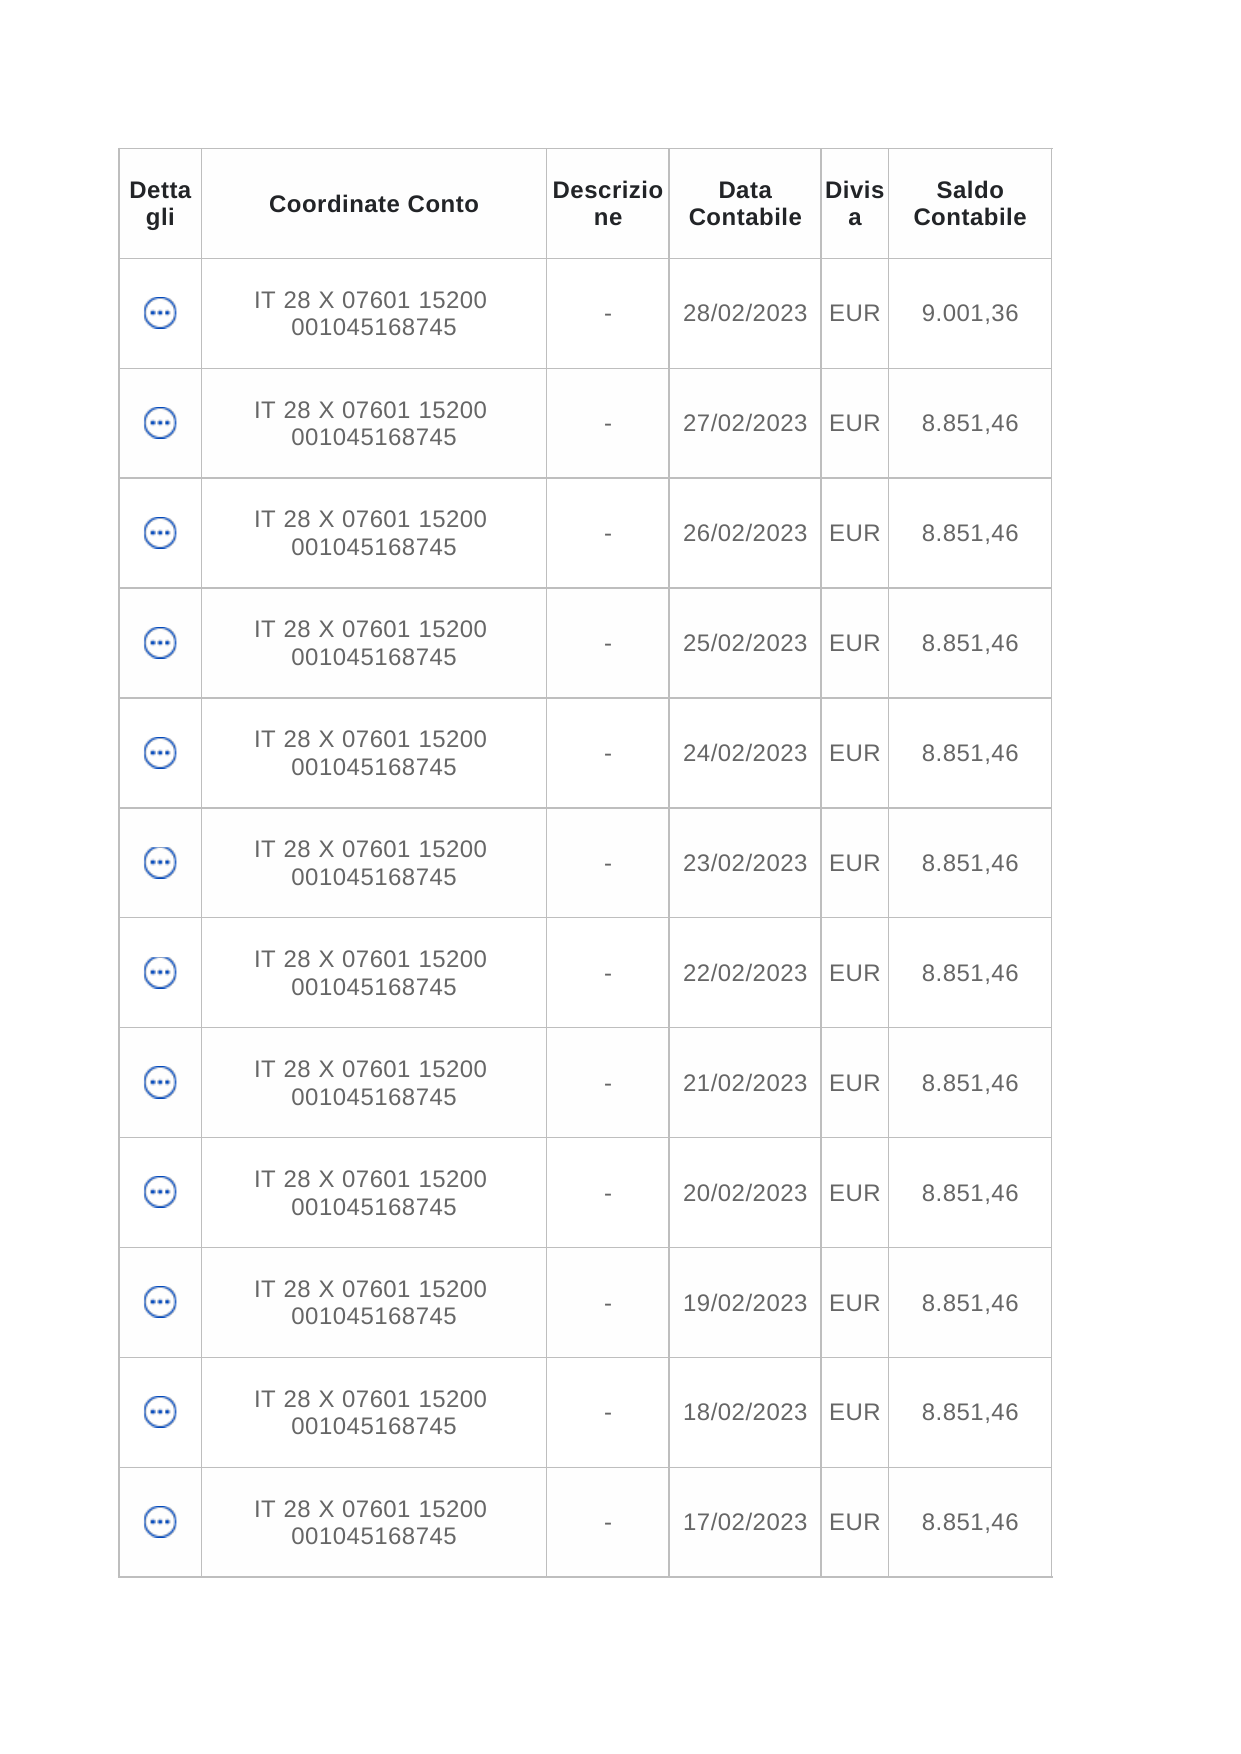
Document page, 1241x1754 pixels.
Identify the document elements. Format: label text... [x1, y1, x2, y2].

picture [143, 737, 177, 769]
table_header Divisa [822, 149, 888, 257]
picture [143, 297, 177, 329]
table_cell [120, 1248, 201, 1356]
table_cell - [547, 1358, 668, 1466]
table_cell - [547, 809, 668, 917]
table_cell IT 28 X 07601 15200 001045168745 [202, 1248, 546, 1356]
picture [143, 1506, 177, 1538]
picture [143, 1176, 177, 1208]
table_cell [120, 259, 201, 367]
table_cell EUR [822, 479, 888, 587]
table_cell - [547, 1138, 668, 1247]
table_cell [120, 918, 201, 1027]
table_cell 9.001,36 [889, 259, 1051, 367]
table_cell - [547, 699, 668, 807]
table_cell IT 28 X 07601 15200 001045168745 [202, 699, 546, 807]
table_cell 8.851,46 [889, 809, 1051, 917]
table_cell 8.851,46 [889, 479, 1051, 587]
table_cell - [547, 1468, 668, 1576]
table_cell - [547, 1028, 668, 1137]
table_cell - [547, 589, 668, 697]
table_cell - [547, 918, 668, 1027]
table_cell [120, 1358, 201, 1466]
table_cell 22/02/2023 [670, 918, 820, 1027]
table_header Coordinate Conto [202, 149, 546, 257]
table_cell 8.851,46 [889, 699, 1051, 807]
table_header Dettagli [120, 149, 201, 257]
table_cell IT 28 X 07601 15200 001045168745 [202, 259, 546, 367]
table_cell [120, 1138, 201, 1247]
table_cell 24/02/2023 [670, 699, 820, 807]
table_cell [120, 809, 201, 917]
table_cell - [547, 479, 668, 587]
table_cell 20/02/2023 [670, 1138, 820, 1247]
table_cell IT 28 X 07601 15200 001045168745 [202, 809, 546, 917]
table_cell EUR [822, 1248, 888, 1356]
table_cell IT 28 X 07601 15200 001045168745 [202, 589, 546, 697]
table_cell 25/02/2023 [670, 589, 820, 697]
table_cell 18/02/2023 [670, 1358, 820, 1466]
table_cell [120, 1028, 201, 1137]
table_cell 8.851,46 [889, 1138, 1051, 1247]
table_cell EUR [822, 1138, 888, 1247]
table_cell [120, 369, 201, 477]
table_cell 8.851,46 [889, 1468, 1051, 1576]
table_cell 8.851,46 [889, 1028, 1051, 1137]
table_cell EUR [822, 918, 888, 1027]
table_cell EUR [822, 369, 888, 477]
table_cell EUR [822, 809, 888, 917]
table_cell IT 28 X 07601 15200 001045168745 [202, 1028, 546, 1137]
table_cell IT 28 X 07601 15200 001045168745 [202, 1138, 546, 1247]
picture [143, 627, 177, 659]
table_header Saldo Contabile [889, 149, 1051, 257]
picture [143, 957, 177, 989]
table_cell EUR [822, 259, 888, 367]
table_cell 8.851,46 [889, 918, 1051, 1027]
table_cell IT 28 X 07601 15200 001045168745 [202, 479, 546, 587]
picture [143, 1066, 177, 1099]
table_cell EUR [822, 1358, 888, 1466]
table_cell IT 28 X 07601 15200 001045168745 [202, 918, 546, 1027]
table_cell 19/02/2023 [670, 1248, 820, 1356]
table_cell - [547, 1248, 668, 1356]
table_cell 26/02/2023 [670, 479, 820, 587]
table_cell [120, 479, 201, 587]
table_cell 27/02/2023 [670, 369, 820, 477]
table_cell - [547, 369, 668, 477]
table_cell 21/02/2023 [670, 1028, 820, 1137]
table_cell [120, 589, 201, 697]
table_cell [120, 1468, 201, 1576]
table_cell EUR [822, 1468, 888, 1576]
table_cell 17/02/2023 [670, 1468, 820, 1576]
table_cell [120, 699, 201, 807]
table_cell 8.851,46 [889, 589, 1051, 697]
table_cell 23/02/2023 [670, 809, 820, 917]
table_cell 8.851,46 [889, 1358, 1051, 1466]
table_cell 8.851,46 [889, 1248, 1051, 1356]
picture [143, 407, 177, 439]
table_cell 8.851,46 [889, 369, 1051, 477]
picture [143, 517, 177, 549]
table_cell EUR [822, 1028, 888, 1137]
table_header Data Contabile [670, 149, 820, 257]
table_cell - [547, 259, 668, 367]
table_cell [202, 1468, 546, 1576]
picture [143, 1286, 177, 1318]
picture [143, 847, 177, 879]
table_header Descrizione [547, 149, 668, 257]
table_cell EUR [822, 589, 888, 697]
table_cell IT 28 X 07601 15200 001045168745 [202, 1358, 546, 1466]
table_cell 28/02/2023 [670, 259, 820, 367]
table_cell IT 28 X 07601 15200 001045168745 [202, 369, 546, 477]
picture [143, 1396, 177, 1428]
table_cell EUR [822, 699, 888, 807]
